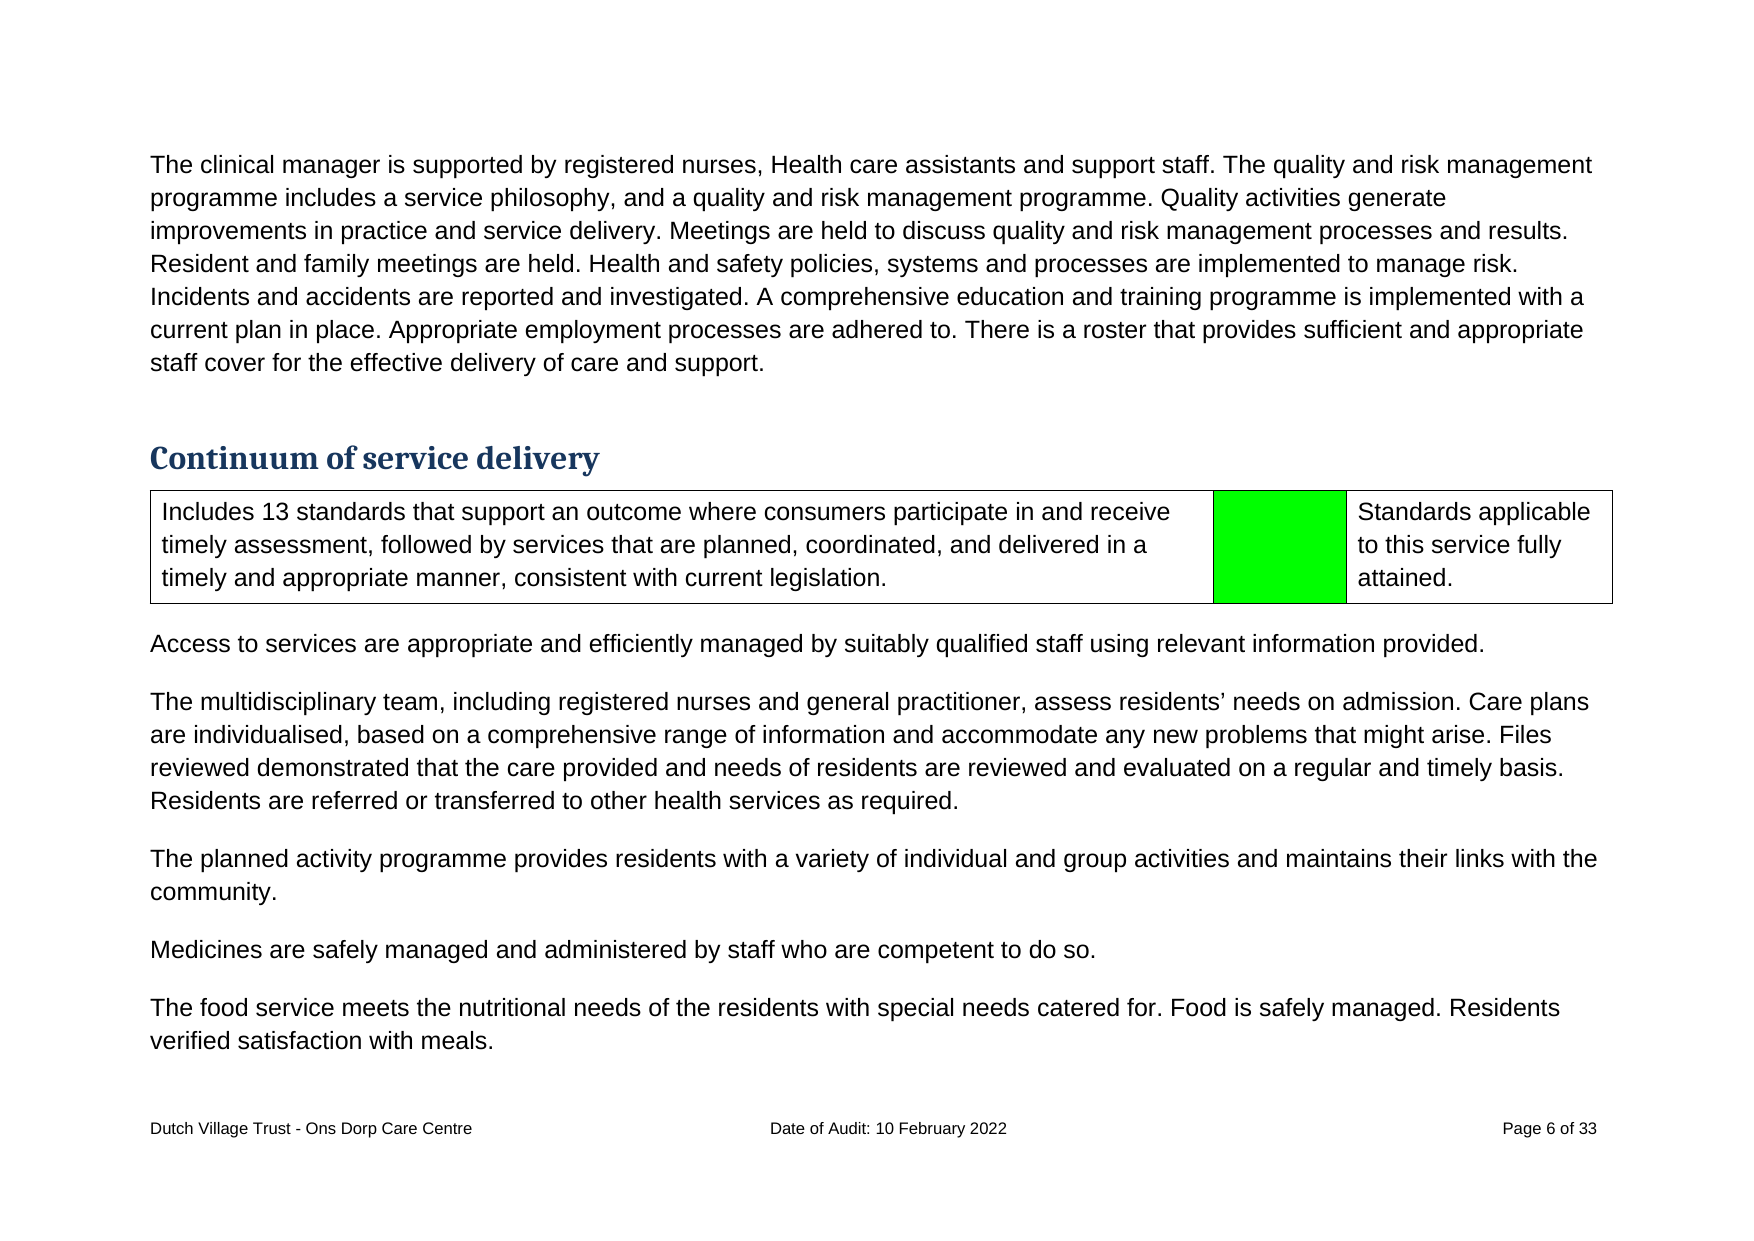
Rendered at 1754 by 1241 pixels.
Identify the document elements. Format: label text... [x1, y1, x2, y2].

text Medicines are safely managed and administered by staff who are competent to do so. [150, 935, 1604, 963]
text The multidisciplinary team, including registered nurses and general practitioner, assess residents’ needs on admission. Care plans are individualised, based on a comprehensive range of information and accommodate any new problems that might arise. Files reviewed demonstrated that the care provided and needs of residents are reviewed and evaluated on a regular and timely basis. Residents are referred or transferred to other health services as required. [150, 687, 1604, 814]
text The food service meets the nutritional needs of the residents with special needs catered for. Food is safely managed. Residents verified satisfaction with meals. [150, 993, 1604, 1054]
text The planned activity programme provides residents with a variety of individual and group activities and maintains their links with the community. [150, 844, 1604, 906]
subtitle Continuum of service delivery [150, 439, 1604, 477]
table_header Includes 13 standards that support an outcome where consumers participate in and receive timely assessment, followed by services that are planned, coordinated, and delivered in a timely and appropriate manner, consistent with current legislation. [151, 491, 1213, 603]
text Access to services are appropriate and efficiently managed by suitably qualified staff using relevant information provided. [150, 629, 1604, 657]
table_header [1214, 491, 1346, 603]
table_header Standards applicable to this service fully attained. [1347, 491, 1612, 603]
text The clinical manager is supported by registered nurses, Health care assistants and support staff. The quality and risk management programme includes a service philosophy, and a quality and risk management programme. Quality activities generate improvements in practice and service delivery. Meetings are held to discuss quality and risk management processes and results. Resident and family meetings are held. Health and safety policies, systems and processes are implemented to manage risk. Incidents and accidents are reported and investigated. A comprehensive education and training programme is implemented with a current plan in place. Appropriate employment processes are adhered to. There is a roster that provides sufficient and appropriate staff cover for the effective delivery of care and support. [150, 150, 1604, 377]
